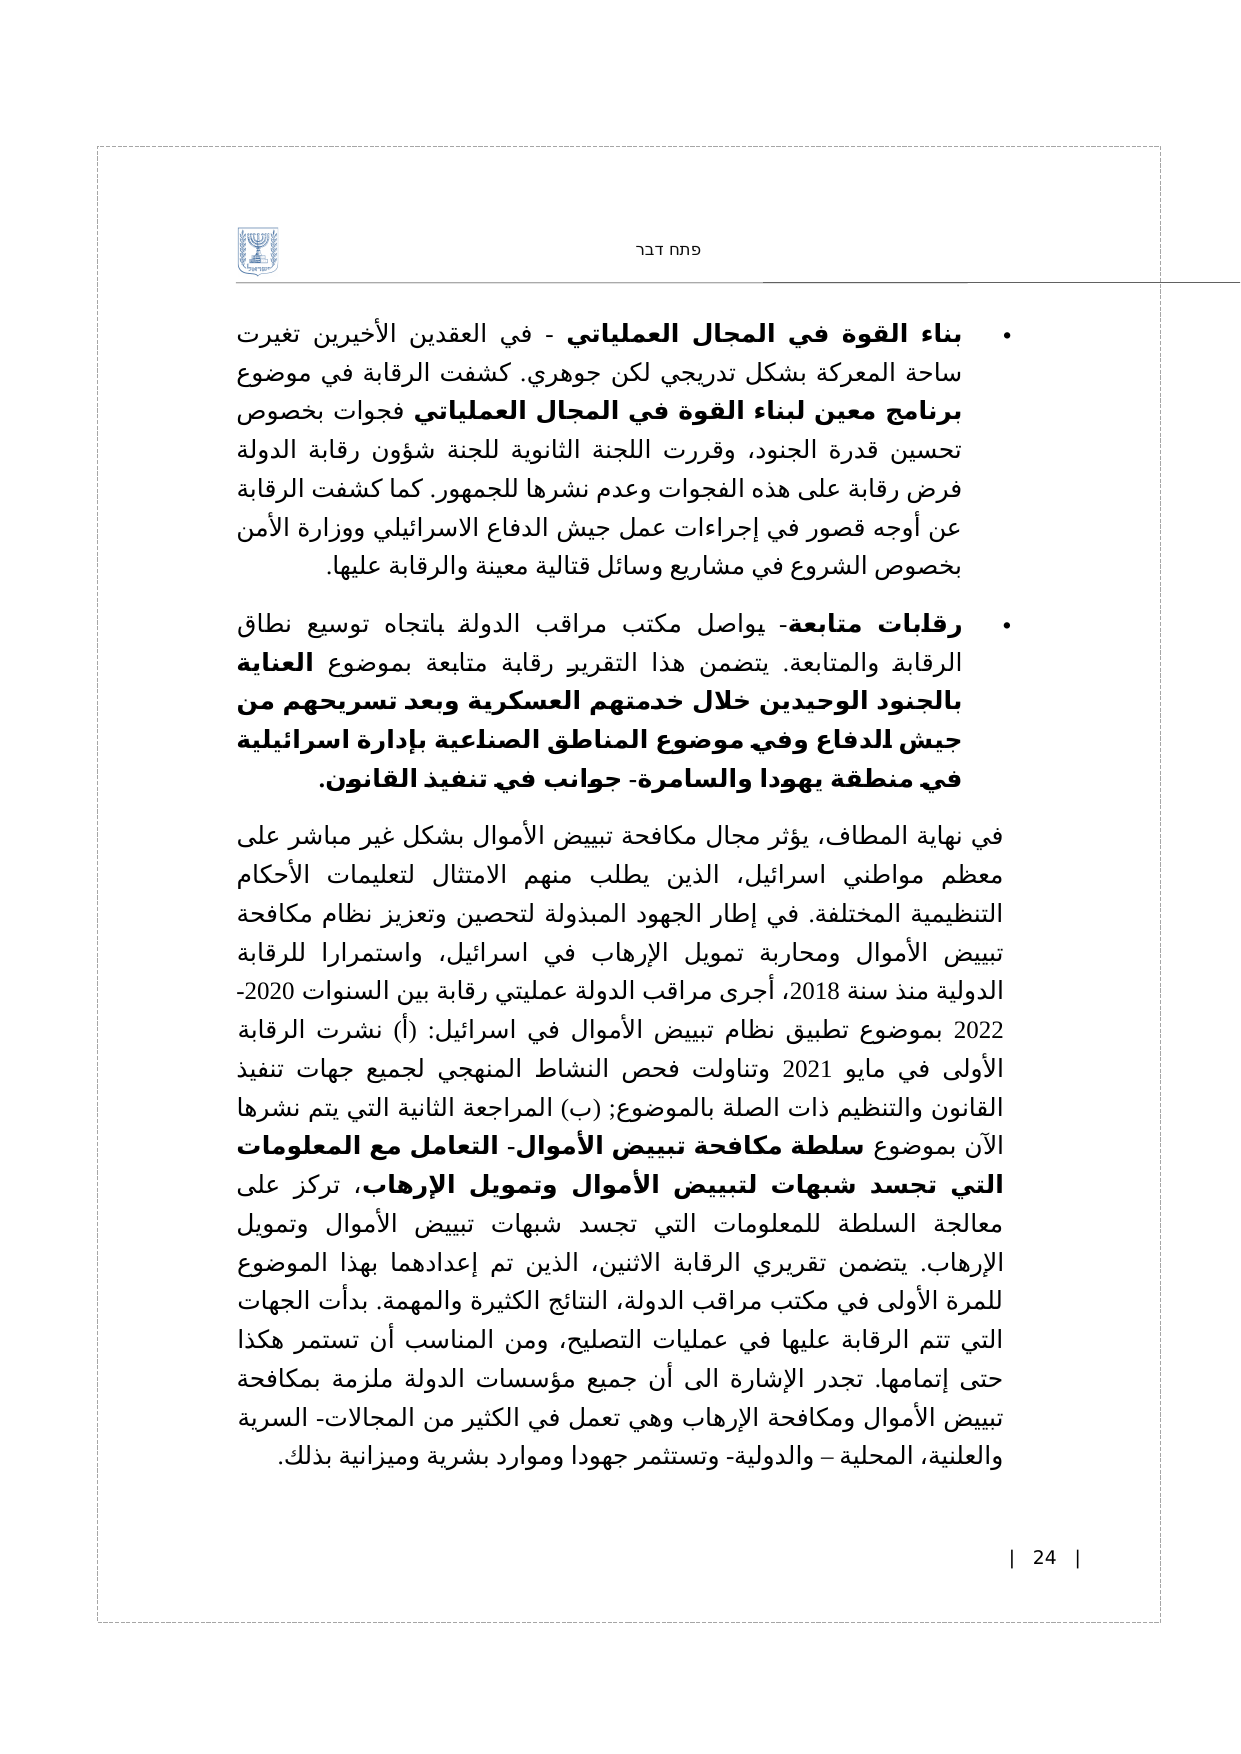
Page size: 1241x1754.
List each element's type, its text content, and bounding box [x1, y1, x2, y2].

list بناء القوة في المجال العملياتي - في العقدين الأخيرين تغيرت ساحة المعركة بشكل تدريجي لكن جوهري. كشفت الرقابة في موضوع برنامج معين لبناء القوة في المجال العملياتي فجوات بخصوص تحسين قدرة الجنود، وقررت اللجنة الثانوية للجنة شؤون رقابة الدولة فرض رقابة على هذه الفجوات وعدم نشرها للجمهور. كما كشفت الرقابة عن أوجه قصور في إجراءات عمل جيش الدفاع الاسرائيلي ووزارة الأمن بخصوص الشروع في مشاريع وسائل قتالية معينة والرقابة عليها. [236, 319, 1004, 580]
text في نهاية المطاف، يؤثر مجال مكافحة تبييض الأموال بشكل غير مباشر على معظم مواطني اسرائيل، الذين يطلب منهم الامتثال لتعليمات الأحكام التنظيمية المختلفة. في إطار الجهود المبذولة لتحصين وتعزيز نظام مكافحة تبييض الأموال ومحاربة تمويل الإرهاب في اسرائيل، واستمرارا للرقابة الدولية منذ سنة 2018، أجرى مراقب الدولة عمليتي رقابة بين السنوات 2020-2022 بموضوع تطبيق نظام تبييض الأموال في اسرائيل: (أ) نشرت الرقابة الأولى في مايو 2021 وتناولت فحص النشاط المنهجي لجميع جهات تنفيذ القانون والتنظيم ذات الصلة بالموضوع; (ب) المراجعة الثانية التي يتم نشرها الآن بموضوع سلطة مكافحة تبييض الأموال- التعامل مع المعلومات التي تجسد شبهات لتبييض الأموال وتمويل الإرهاب، تركز على معالجة السلطة للمعلومات التي تجسد شبهات تبييض الأموال وتمويل الإرهاب. يتضمن تقريري الرقابة الاثنين، الذين تم إعدادهما بهذا الموضوع للمرة الأولى في مكتب مراقب الدولة، النتائج الكثيرة والمهمة. بدأت الجهات التي تتم الرقابة عليها في عمليات التصليح، ومن المناسب أن تستمر هكذا حتى إتمامها. تجدر الإشارة الى أن جميع مؤسسات الدولة ملزمة بمكافحة تبييض الأموال ومكافحة الإرهاب وهي تعمل في الكثير من المجالات- السرية والعلنية، المحلية – والدولية- وتستثمر جهودا وموارد بشرية وميزانية بذلك. [236, 821, 1004, 1470]
list رقابات متابعة- يواصل مكتب مراقب الدولة باتجاه توسيع نطاق الرقابة والمتابعة. يتضمن هذا التقرير رقابة متابعة بموضوع العناية بالجنود الوحيدين خلال خدمتهم العسكرية وبعد تسريحهم من جيش الدفاع وفي موضوع المناطق الصناعية بإدارة اسرائيلية في منطقة يهودا والسامرة- جوانب في تنفيذ القانون. [236, 609, 1004, 793]
